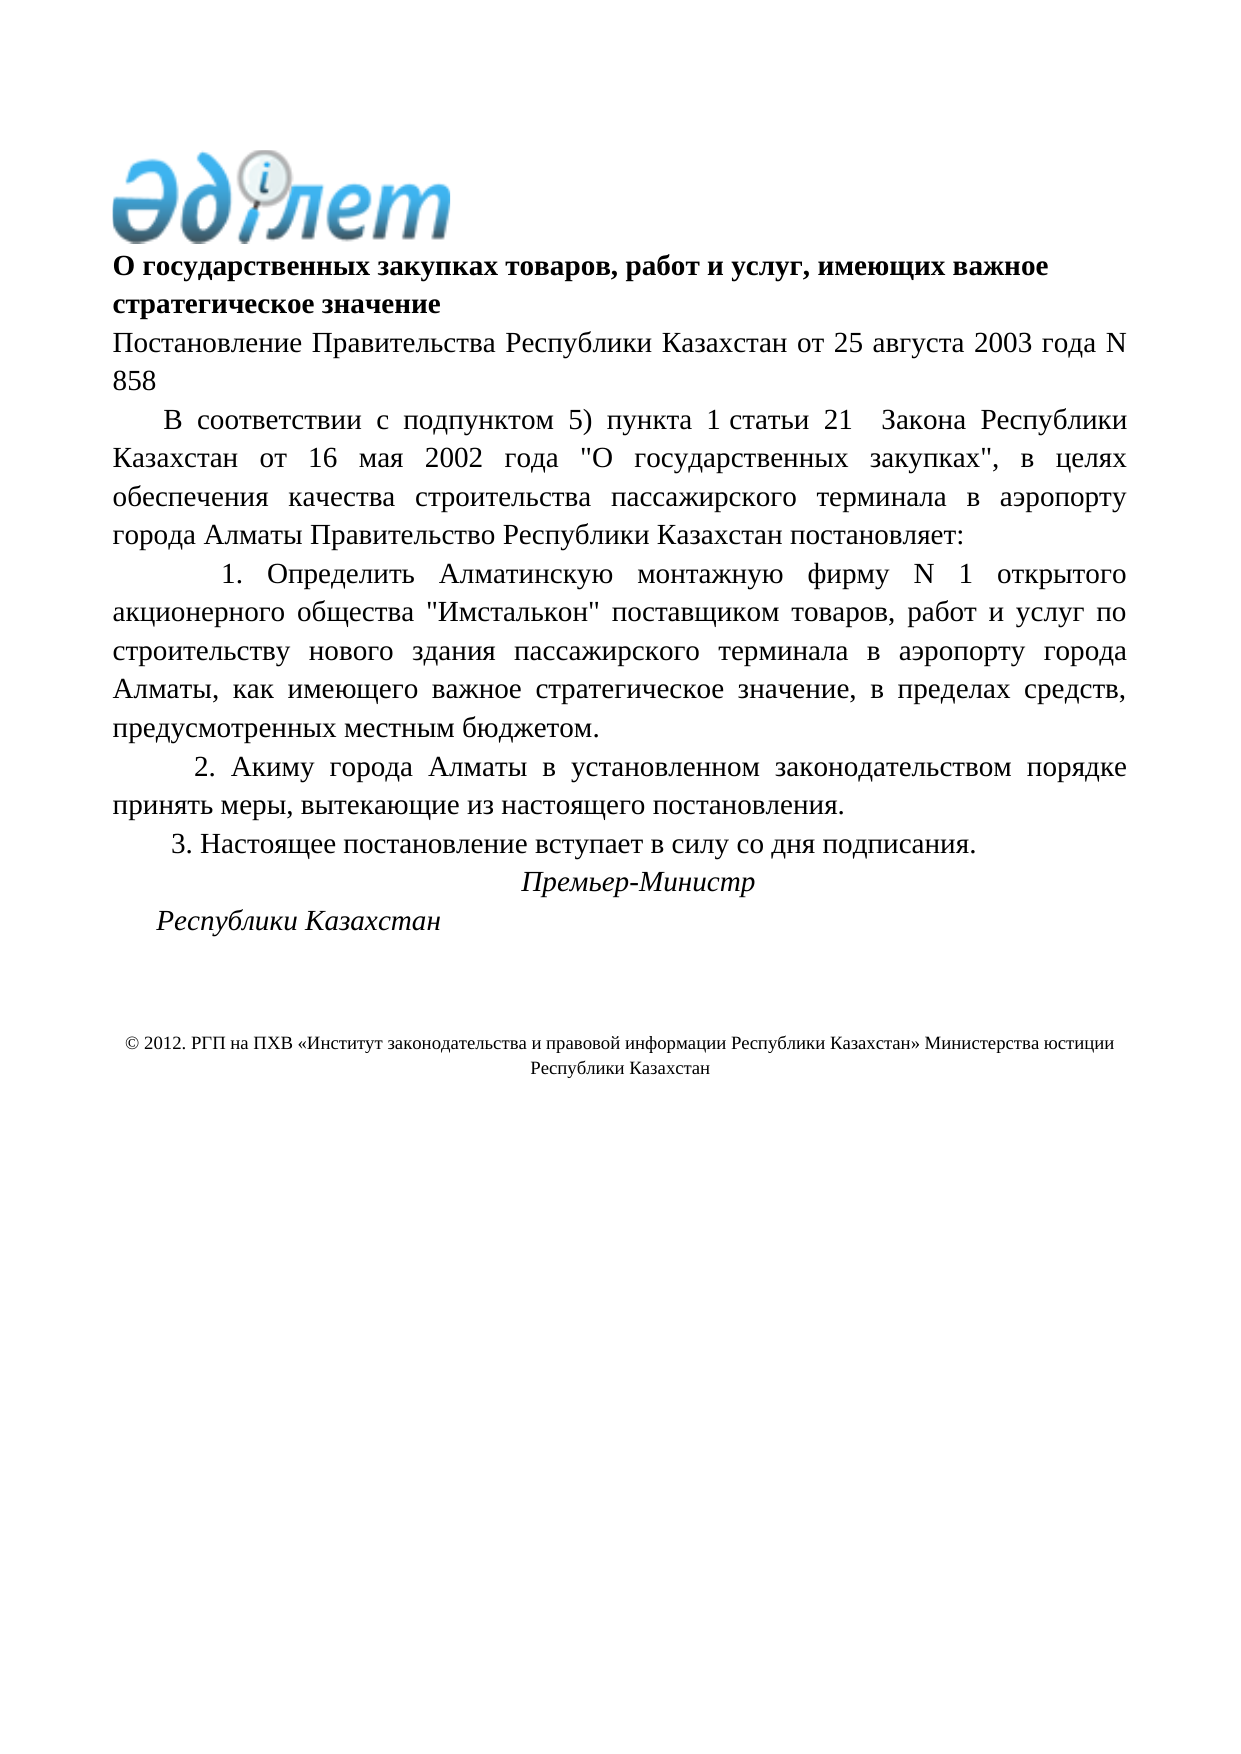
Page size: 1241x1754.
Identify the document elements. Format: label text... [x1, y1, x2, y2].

text 3. Настоящее постановление вступает в силу со дня подписания. [112, 826, 1128, 859]
text В соответствии с подпунктом 5) пункта 1 статьи 21 Закона Республики Казахстан от 16 мая 2002 года "О государственных закупках", в целях обеспечения качества строительства пассажирского терминала в аэропорту города Алматы Правительство Республики Казахстан постановляет: [112, 402, 1128, 551]
text 1. Определить Алматинскую монтажную фирму N 1 открытого акционерного общества "Имсталькон" поставщиком товаров, работ и услуг по строительству нового здания пассажирского терминала в аэропорту города Алматы, как имеющего важное стратегическое значение, в пределах средств, предусмотренных местным бюджетом. [112, 556, 1128, 744]
text Постановление Правительства Республики Казахстан от 25 августа 2003 года N 858 [112, 325, 1128, 397]
text 2. Акиму города Алматы в установленном законодательством порядке принять меры, вытекающие из настоящего постановления. [112, 749, 1128, 821]
text Премьер-Министр Республики Казахстан [112, 864, 1128, 936]
text © 2012. РГП на ПХВ «Институт законодательства и правовой информации Республики Казахстан» Министерства юстиции Республики Казахстан [112, 1032, 1128, 1078]
picture [112, 150, 451, 244]
text О государственных закупках товаров, работ и услуг, имеющих важное стратегическое значение [112, 248, 1128, 320]
